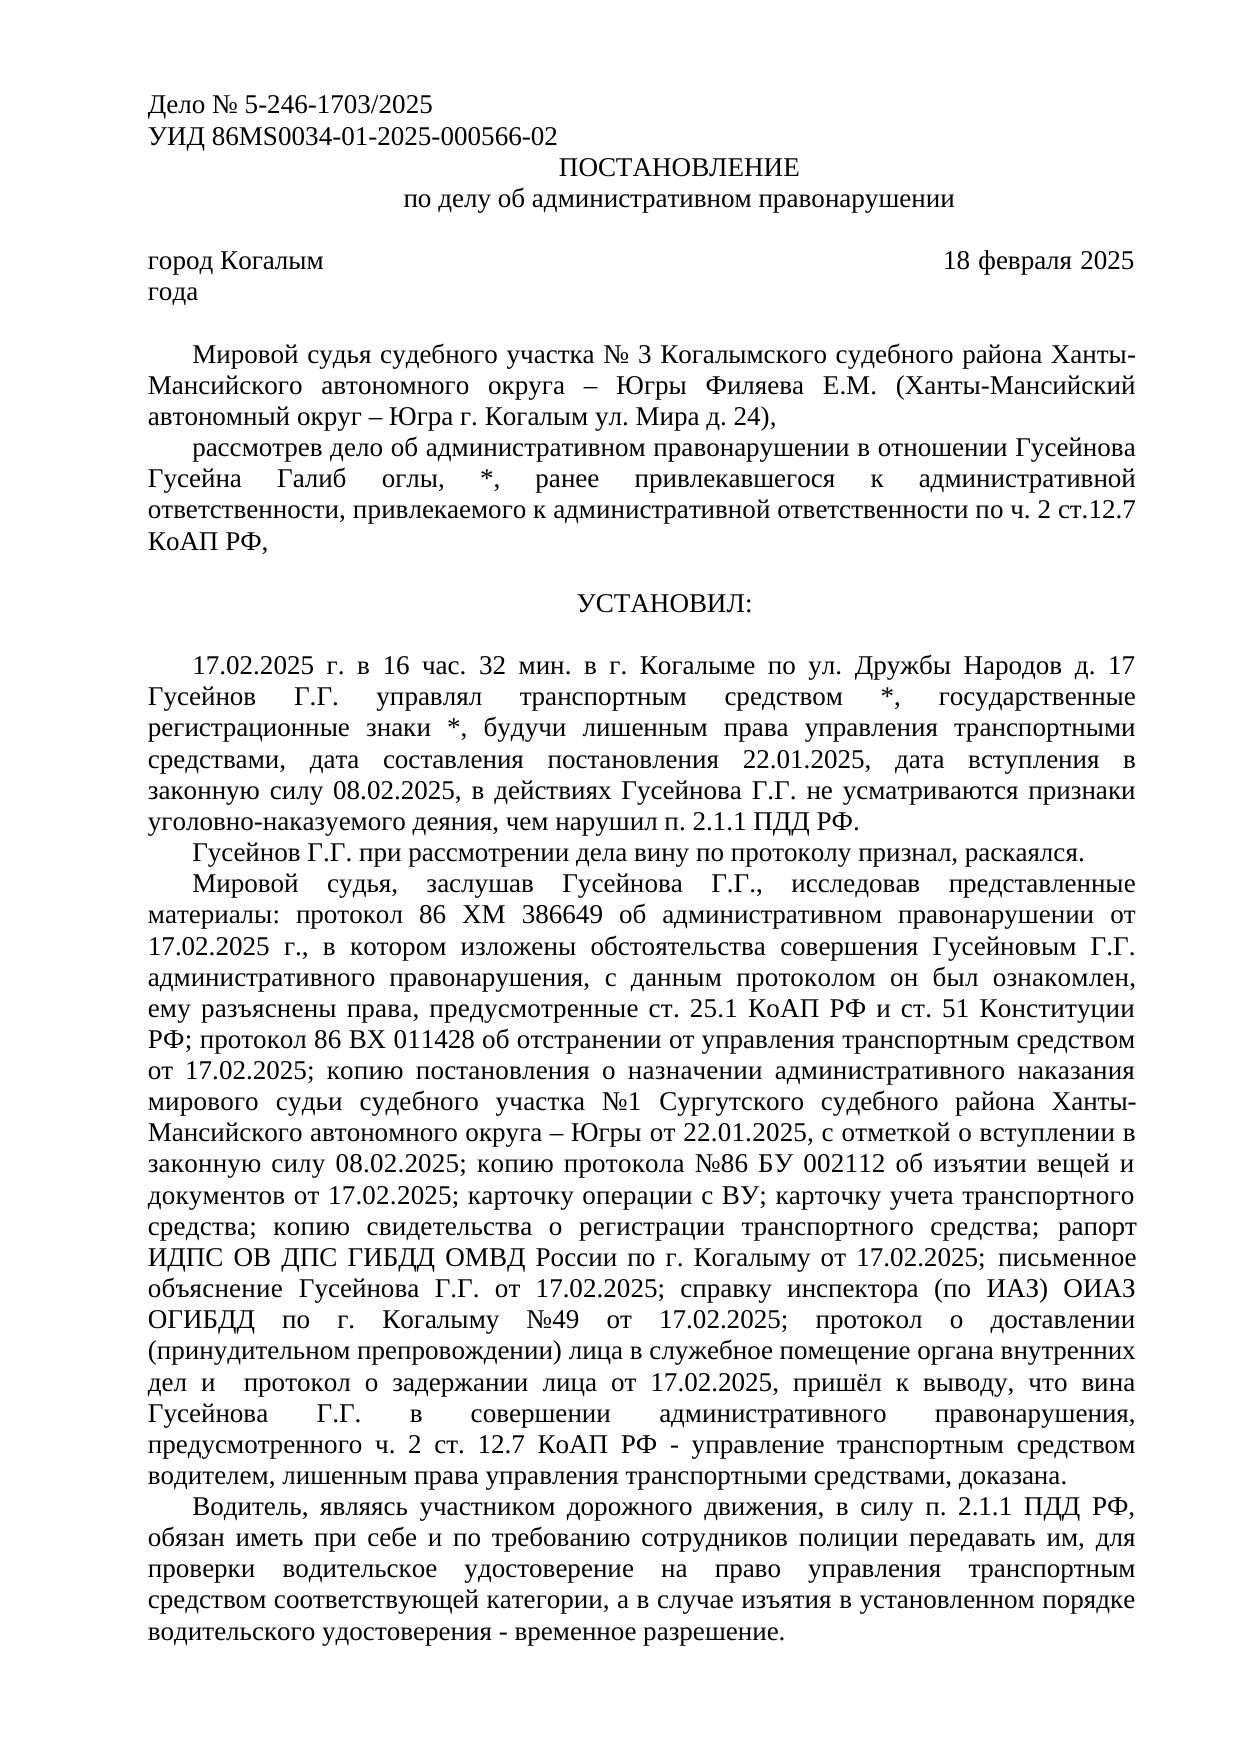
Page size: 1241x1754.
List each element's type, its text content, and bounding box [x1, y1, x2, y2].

text Гусейнов Г.Г. при рассмотрении дела вину по протоколу признал, раскаялся. [148, 836, 1137, 867]
text УСТАНОВИЛ: [148, 587, 1137, 618]
text УИД 86MS0034-01-2025-000566-02 [148, 120, 1137, 151]
text Водитель, являясь участником дорожного движения, в силу п. 2.1.1 ПДД РФ, обязан иметь при себе и по требованию сотрудников полиции передавать им, для проверки водительское удостоверение на право управления транспортным средством соответствующей категории, а в случае изъятия в установленном порядке водительского удостоверения - временное разрешение. [148, 1490, 1137, 1646]
text ПОСТАНОВЛЕНИЕ [148, 151, 1137, 182]
text Дело № 5-246-1703/2025 [148, 89, 1137, 120]
text рассмотрев дело об административном правонарушении в отношении Гусейнова Гусейна Галиб оглы, *, ранее привлекавшегося к административной ответственности, привлекаемого к административной ответственности по ч. 2 ст.12.7 КоАП РФ, [148, 431, 1137, 556]
text Мировой судья, заслушав Гусейнова Г.Г., исследовав представленные материалы: протокол 86 ХМ 386649 об административном правонарушении от 17.02.2025 г., в котором изложены обстоятельства совершения Гусейновым Г.Г. административного правонарушения, с данным протоколом он был ознакомлен, ему разъяснены права, предусмотренные ст. 25.1 КоАП РФ и ст. 51 Конституции РФ; протокол 86 ВХ 011428 об отстранении от управления транспортным средством от 17.02.2025; копию постановления о назначении административного наказания мирового судьи судебного участка №1 Сургутского судебного района Ханты-Мансийского автономного округа – Югры от 22.01.2025, с отметкой о вступлении в законную силу 08.02.2025; копию протокола №86 БУ 002112 об изъятии вещей и документов от 17.02.2025; карточку операции с ВУ; карточку учета транспортного средства; копию свидетельства о регистрации транспортного средства; рапорт ИДПС ОВ ДПС ГИБДД ОМВД России по г. Когалыму от 17.02.2025; письменное объяснение Гусейнова Г.Г. от 17.02.2025; справку инспектора (по ИАЗ) ОИАЗ ОГИБДД по г. Когалыму №49 от 17.02.2025; протокол о доставлении (принудительном препровождении) лица в служебное помещение органа внутренних дел и протокол о задержании лица от 17.02.2025, пришёл к выводу, что вина Гусейнова Г.Г. в совершении административного правонарушения, предусмотренного ч. 2 ст. 12.7 КоАП РФ - управление транспортным средством водителем, лишенным права управления транспортными средствами, доказана. [148, 867, 1137, 1490]
text Мировой судья судебного участка № 3 Когалымского судебного района Ханты-Мансийского автономного округа – Югры Филяева Е.М. (Ханты-Мансийский автономный округ – Югра г. Когалым ул. Мира д. 24), [148, 338, 1137, 431]
text по делу об административном правонарушении [148, 182, 1137, 213]
text 17.02.2025 г. в 16 час. 32 мин. в г. Когалыме по ул. Дружбы Народов д. 17 Гусейнов Г.Г. управлял транспортным средством *, государственные регистрационные знаки *, будучи лишенным права управления транспортными средствами, дата составления постановления 22.01.2025, дата вступления в законную силу 08.02.2025, в действиях Гусейнова Г.Г. не усматриваются признаки уголовно-наказуемого деяния, чем нарушил п. 2.1.1 ПДД РФ. [148, 649, 1137, 836]
text город Когалым 18 февраля 2025 года [148, 244, 1137, 307]
